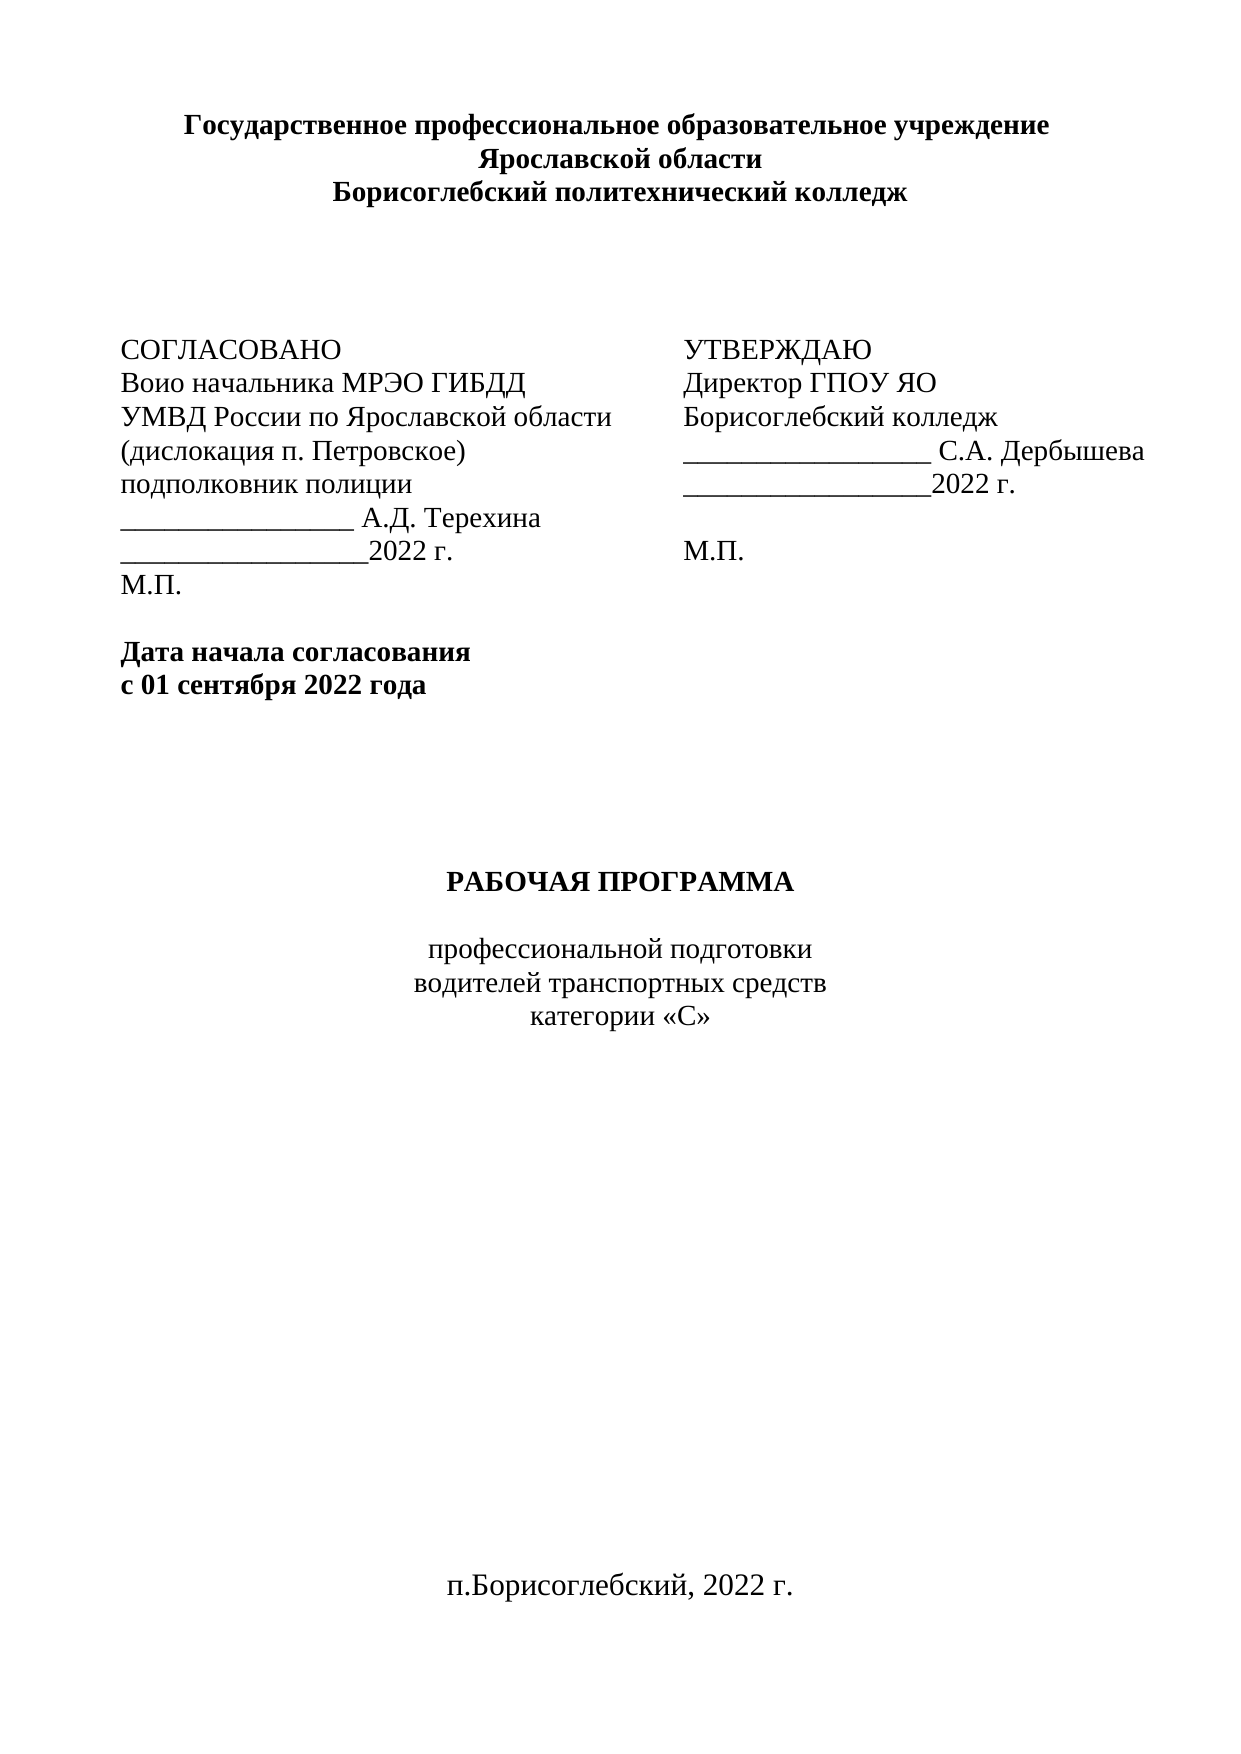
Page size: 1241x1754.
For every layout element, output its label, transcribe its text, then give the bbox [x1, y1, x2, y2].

table_header СОГЛАСОВАНО Воио начальника МРЭО ГИБДД УМВД России по Ярославской области (дислокация п. Петровское) подполковник полиции ________________ А.Д. Терехина _________________2022 г. М.П. Дата начала согласования с 01 сентября 2022 года [92, 332, 637, 701]
text Борисоглебский политехнический колледж [89, 174, 1152, 208]
text Ярославской области [89, 141, 1152, 174]
text п.Борисоглебский, 2022 г. [89, 1566, 1152, 1602]
text РАБОЧАЯ ПРОГРАММА [89, 864, 1152, 898]
text водителей транспортных средств [89, 965, 1152, 998]
text Государственное профессиональное образовательное учреждение [89, 107, 1152, 141]
text категории «С» [89, 998, 1152, 1032]
table_header УТВЕРЖДАЮ Директор ГПОУ ЯО Борисоглебский колледж _________________ С.А. Дербышева _________________2022 г. М.П. [637, 332, 1182, 701]
text профессиональной подготовки [89, 931, 1152, 965]
